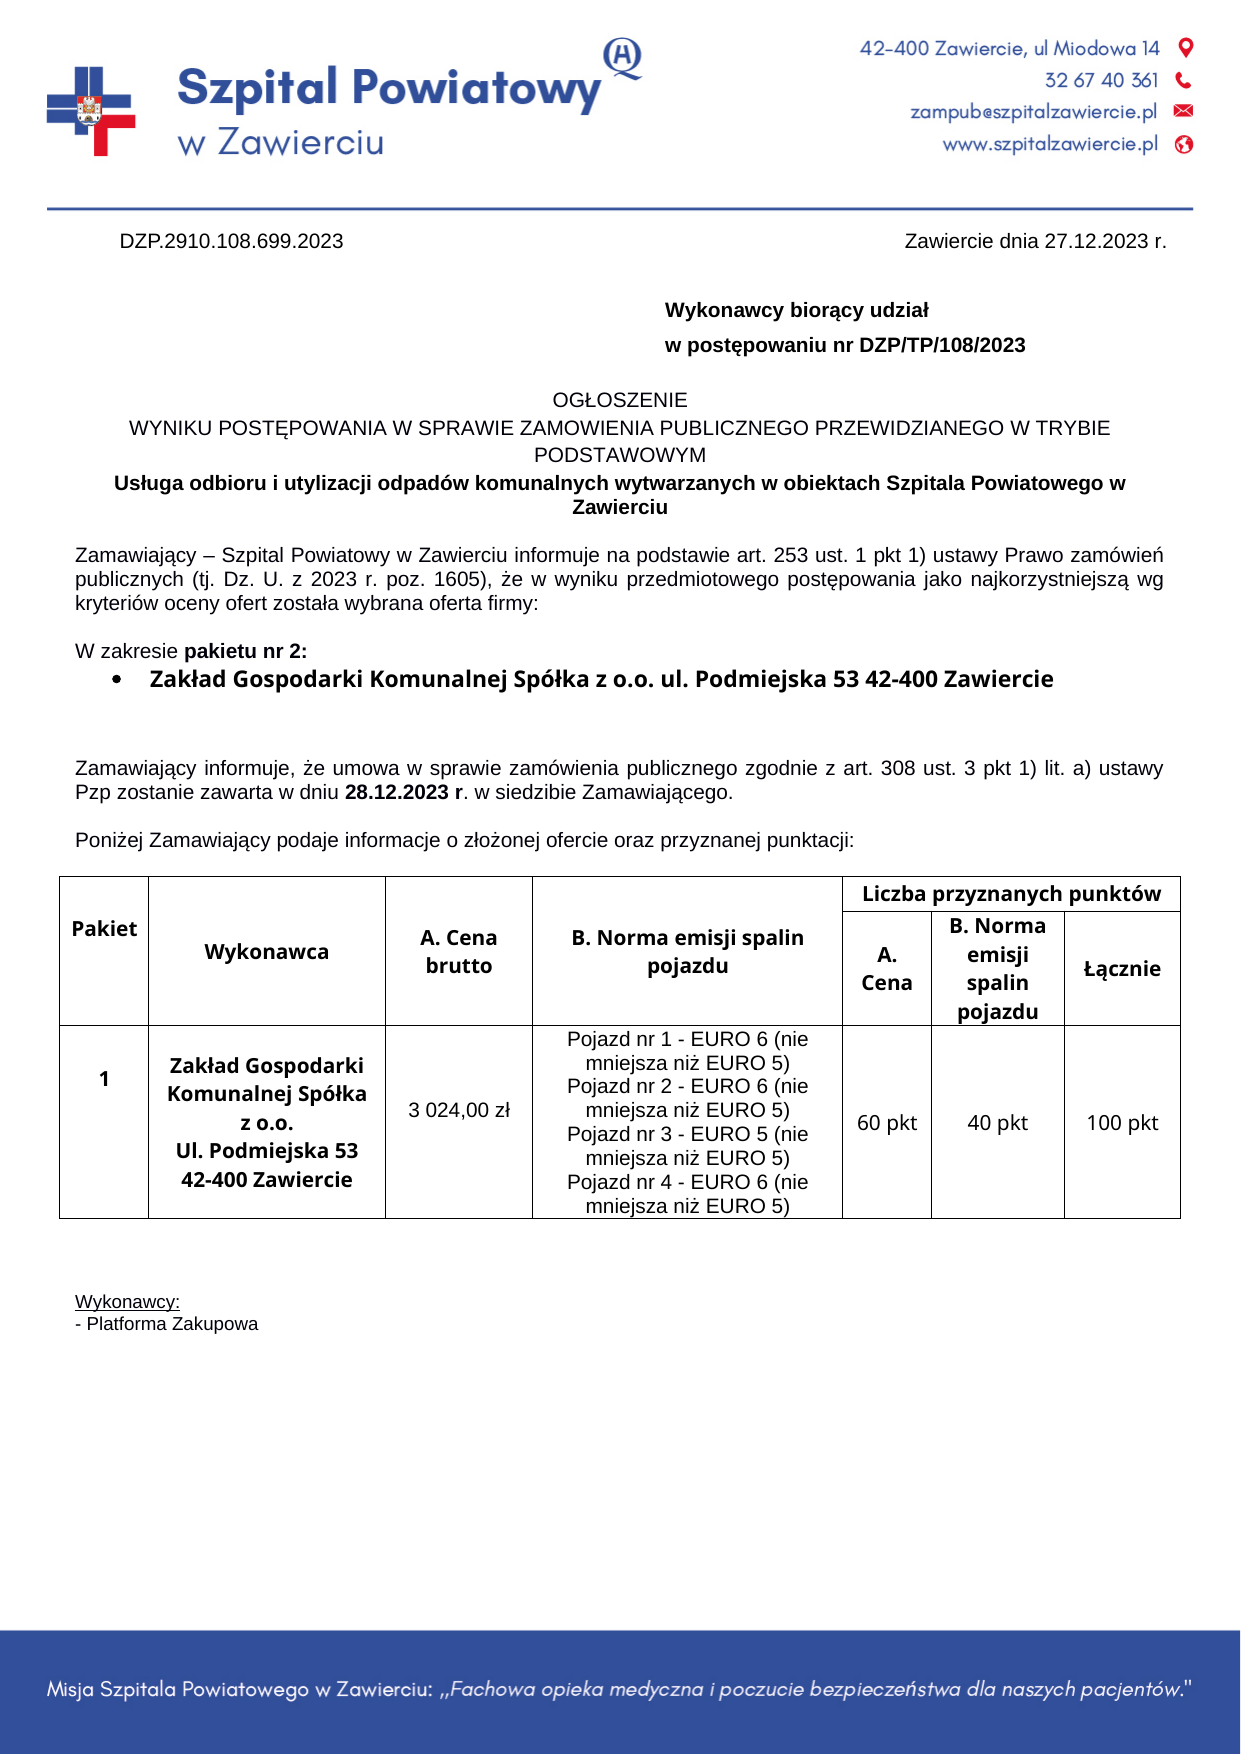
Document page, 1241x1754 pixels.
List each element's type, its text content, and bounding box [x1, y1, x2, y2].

table_cell 3 024,00 zł [386, 1026, 532, 1218]
table_cell Pojazd nr 1 - EURO 6 (nie mniejsza niż EURO 5) Pojazd nr 2 - EURO 6 (nie mniejsza niż EURO 5) Pojazd nr 3 - EURO 5 (nie mniejsza niż EURO 5) Pojazd nr 4 - EURO 6 (nie mniejsza niż EURO 5) [533, 1026, 842, 1218]
table_cell 40 pkt [932, 1026, 1064, 1218]
table_cell 1 [60, 1026, 148, 1218]
table_cell 60 pkt [843, 1026, 931, 1218]
picture [0, 0, 1241, 1754]
text Wykonawcy biorący udział [591, 297, 1165, 321]
text w postępowaniu nr DZP/TP/108/2023 [591, 333, 1165, 357]
table_header Wykonawca [149, 877, 385, 1025]
table_cell Łącznie [1065, 912, 1180, 1025]
text Usługa odbioru i utylizacji odpadów komunalnych wytwarzanych w obiektach Szpitala Powiatowego w Zawierciu [75, 471, 1165, 519]
text Wykonawcy: [75, 1291, 1165, 1313]
table_header Pakiet [60, 877, 148, 1025]
list Zakład Gospodarki Komunalnej Spółka z o.o. ul. Podmiejska 53 42-400 Zawiercie [112, 662, 1165, 694]
table_cell Zakład Gospodarki Komunalnej Spółka z o.o. Ul. Podmiejska 53 42-400 Zawiercie [149, 1026, 385, 1218]
table_header A. Cena brutto [386, 877, 532, 1025]
text Zamawiający informuje, że umowa w sprawie zamówienia publicznego zgodnie z art. 308 ust. 3 pkt 1) lit. a) ustawy Pzp zostanie zawarta w dniu 28.12.2023 r. w siedzibie Zamawiającego. [75, 756, 1165, 804]
text Poniżej Zamawiający podaje informacje o złożonej ofercie oraz przyznanej punktacji: [75, 828, 1165, 852]
text - Platforma Zakupowa [75, 1313, 1165, 1334]
table_header B. Norma emisji spalin pojazdu [533, 877, 842, 1025]
table_header Liczba przyznanych punktów [843, 877, 1180, 911]
table_cell B. Norma emisji spalin pojazdu [932, 912, 1064, 1025]
text WYNIKU POSTĘPOWANIA W SPRAWIE ZAMOWIENIA PUBLICZNEGO PRZEWIDZIANEGO W TRYBIE PODSTAWOWYM [75, 416, 1165, 467]
text Zamawiający – Szpital Powiatowy w Zawierciu informuje na podstawie art. 253 ust. 1 pkt 1) ustawy Prawo zamówień publicznych (tj. Dz. U. z 2023 r. poz. 1605), że w wyniku przedmiotowego postępowania jako najkorzystniejszą wg kryteriów oceny ofert została wybrana oferta firmy: [75, 543, 1165, 614]
table_header DZP.2910.108.699.2023 [75, 229, 577, 270]
table_header Zawiercie dnia 27.12.2023 r. [577, 229, 1168, 270]
text W zakresie pakietu nr 2: [75, 638, 1165, 662]
table_cell 100 pkt [1065, 1026, 1180, 1218]
text OGŁOSZENIE [75, 388, 1165, 412]
table_cell A. Cena [843, 912, 931, 1025]
